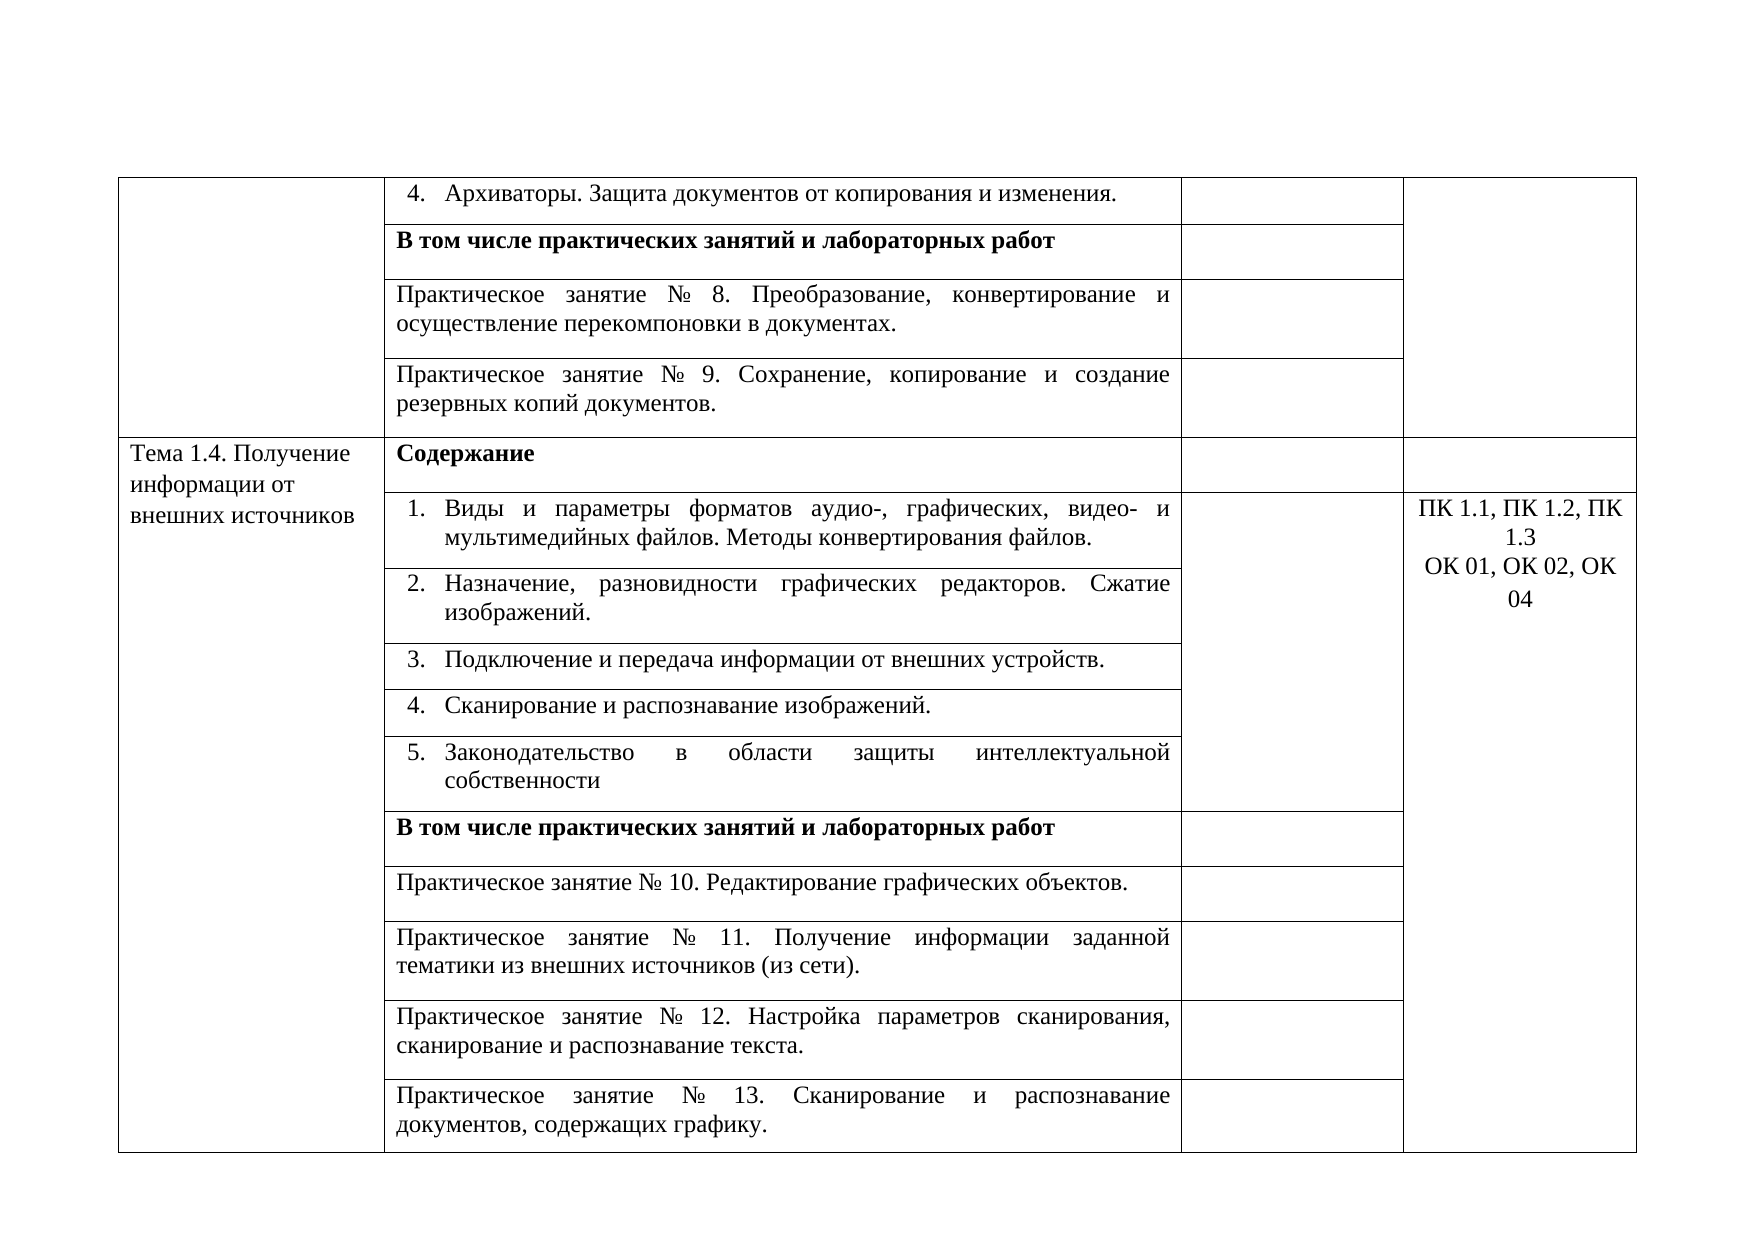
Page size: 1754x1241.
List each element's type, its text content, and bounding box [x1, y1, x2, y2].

table_cell ПК 1.1, ПК 1.2, ПК 1.3 ОК 01, ОК 02, ОК 04 [1404, 493, 1636, 1152]
table_cell Практическое занятие № 8. Преобразование, конвертирование и осуществление перекомпоновки в документах. [385, 280, 1181, 358]
table_cell Назначение, разновидности графических редакторов. Сжатие изображений. [385, 569, 1181, 643]
table_cell [1182, 280, 1403, 358]
table_cell Законодательство в области защиты интеллектуальной собственности [385, 737, 1181, 811]
table_cell Практическое занятие № 11. Получение информации заданной тематики из внешних источников (из сети). [385, 922, 1181, 1000]
table_cell [1182, 493, 1403, 811]
table_cell Сканирование и распознавание изображений. [385, 690, 1181, 736]
table_cell [1182, 922, 1403, 1000]
table_cell [1182, 359, 1403, 437]
table_cell В том числе практических занятий и лабораторных работ [385, 225, 1181, 278]
table_cell [1182, 867, 1403, 921]
table_cell [1182, 812, 1403, 866]
table_cell [1182, 1001, 1403, 1079]
table_cell Подключение и передача информации от внешних устройств. [385, 644, 1181, 689]
table_cell Практическое занятие № 9. Сохранение, копирование и создание резервных копий документов. [385, 359, 1181, 437]
table_cell Практическое занятие № 10. Редактирование графических объектов. [385, 867, 1181, 921]
table_cell [1404, 438, 1636, 492]
table_cell [1182, 225, 1403, 278]
table_cell Содержание [385, 438, 1181, 492]
table_cell [1182, 438, 1403, 492]
table_cell Практическое занятие № 13. Сканирование и распознавание документов, содержащих графику. [385, 1080, 1181, 1152]
table_cell Тема 1.4. Получение информации от внешних источников [119, 438, 384, 1152]
table_cell [1182, 1080, 1403, 1152]
table_cell Виды и параметры форматов аудио-, графических, видео- и мультимедийных файлов. Методы конвертирования файлов. [385, 493, 1181, 567]
table_cell Практическое занятие № 12. Настройка параметров сканирования, сканирование и распознавание текста. [385, 1001, 1181, 1079]
table_cell В том числе практических занятий и лабораторных работ [385, 812, 1181, 866]
table_cell Архиваторы. Защита документов от копирования и изменения. [385, 178, 1181, 224]
